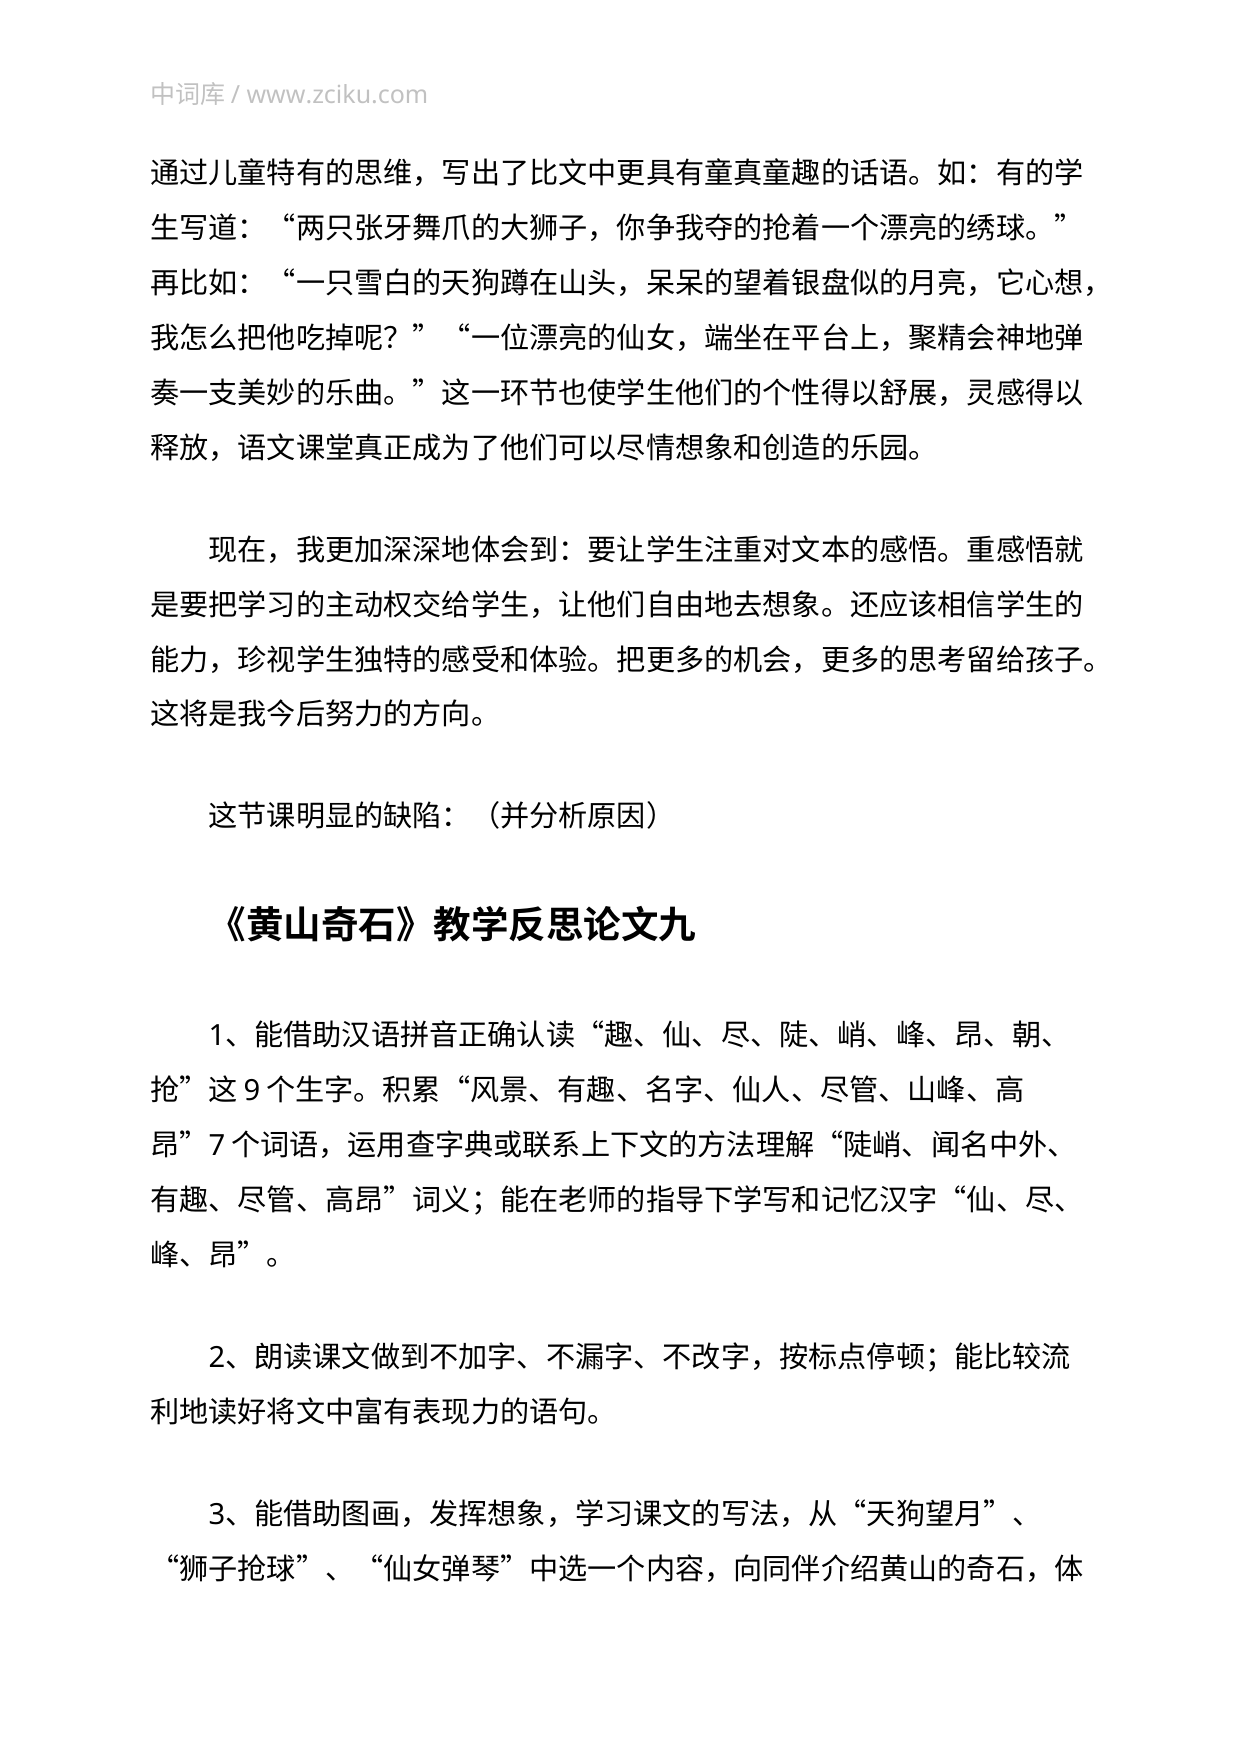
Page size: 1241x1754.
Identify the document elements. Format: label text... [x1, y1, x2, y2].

text 《黄山奇石》教学反思论文九 [150, 894, 1090, 949]
text 1、能借助汉语拼音正确认读“趣、仙、尽、陡、峭、峰、昂、朝、抢”这9个生字。积累“风景、有趣、名字、仙人、尽管、山峰、高昂”7个词语，运用查字典或联系上下文的方法理解“陡峭、闻名中外、有趣、尽管、高昂”词义；能在老师的指导下学写和记忆汉字“仙、尽、峰、昂”。 [150, 1012, 1090, 1274]
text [150, 1490, 1090, 1588]
text 2、朗读课文做到不加字、不漏字、不改字，按标点停顿；能比较流利地读好将文中富有表现力的语句。 [150, 1333, 1090, 1431]
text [150, 150, 1090, 467]
text 现在，我更加深深地体会到：要让学生注重对文本的感悟。重感悟就是要把学习的主动权交给学生，让他们自由地去想象。还应该相信学生的能力，珍视学生独特的感受和体验。把更多的机会，更多的思考留给孩子。这将是我今后努力的方向。 [150, 526, 1090, 733]
text 这节课明显的缺陷：（并分析原因） [150, 793, 1090, 835]
